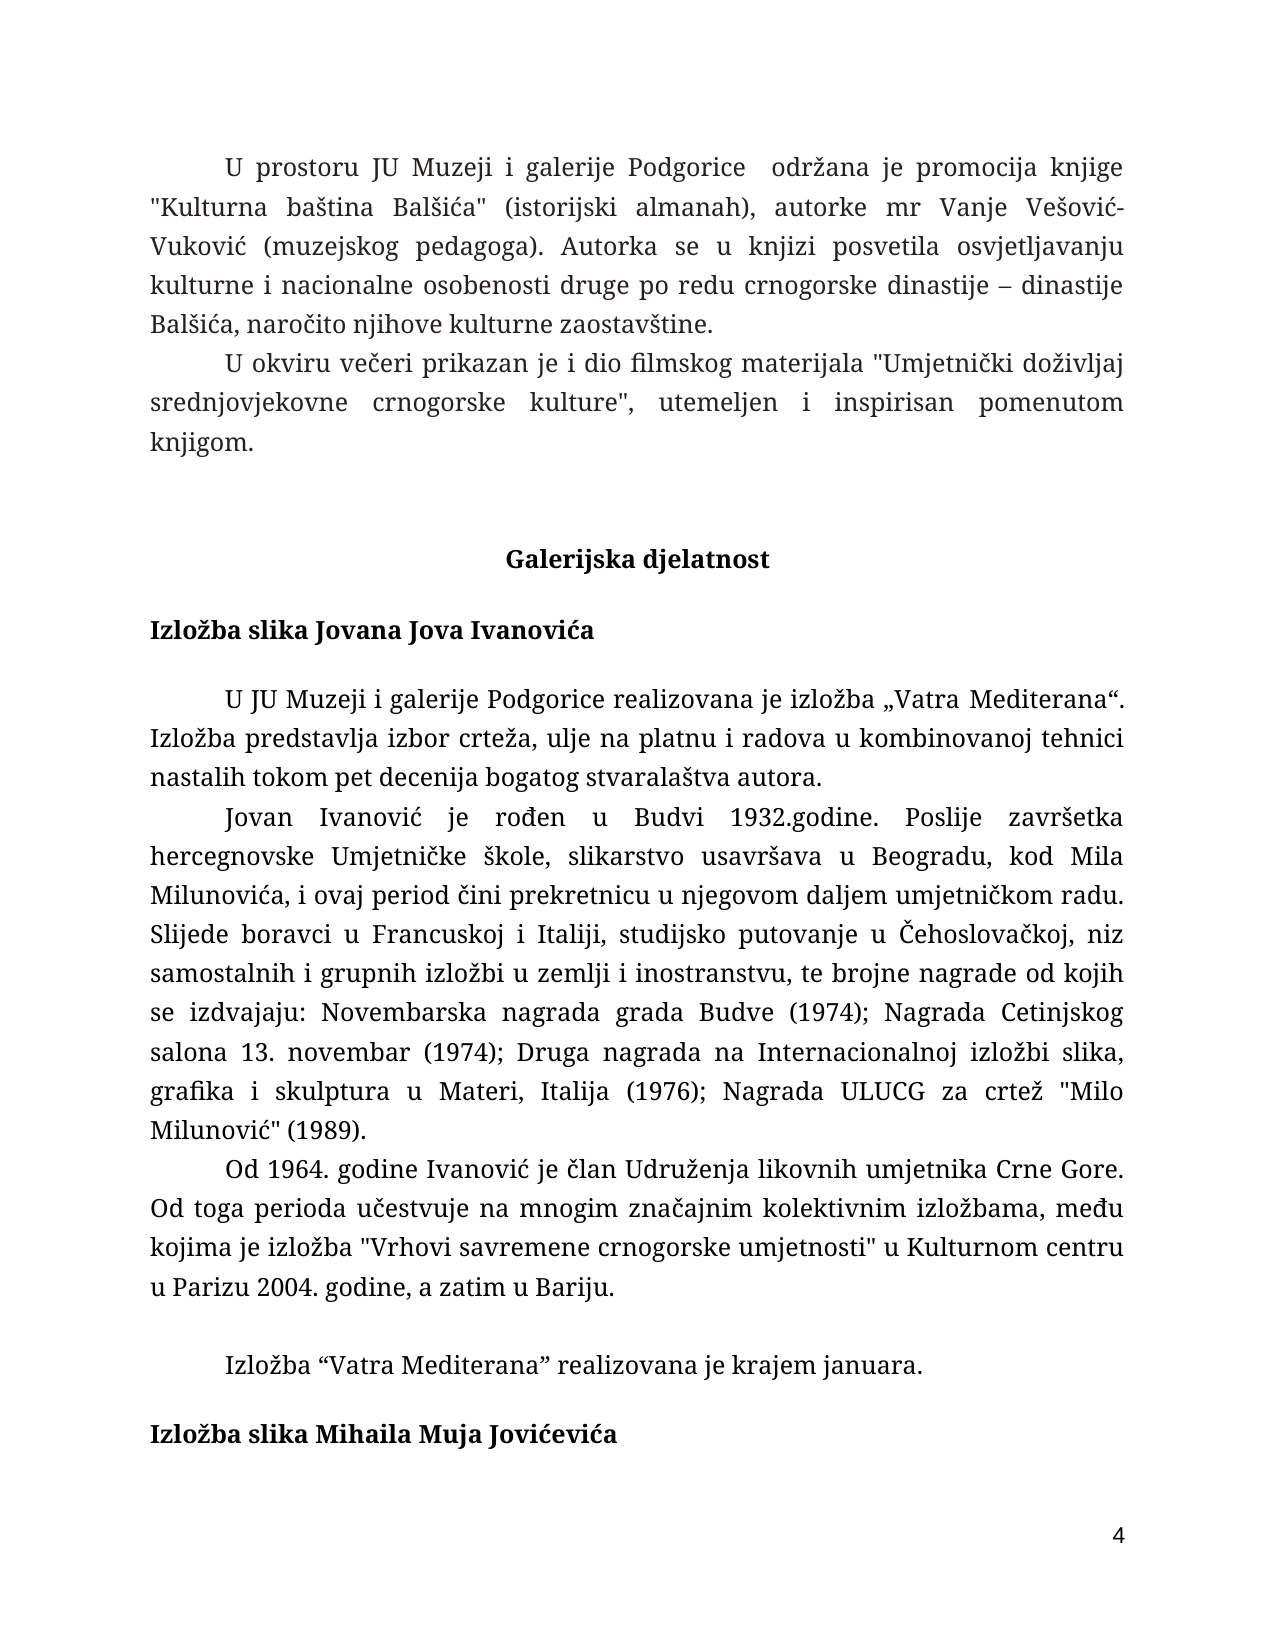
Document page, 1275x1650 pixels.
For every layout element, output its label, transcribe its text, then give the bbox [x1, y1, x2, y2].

text Jovan Ivanović je rođen u Budvi 1932.godine. Poslije završetka hercegnovske Umjetničke škole, slikarstvo usavršava u Beogradu, kod Mila Milunovića, i ovaj period čini prekretnicu u njegovom daljem umjetničkom radu. Slijede boravci u Francuskoj i Italiji, studijsko putovanje u Čehoslovačkoj, niz samostalnih i grupnih izložbi u zemlji i inostranstvu, te brojne nagrade od kojih se izdvajaju: Novembarska nagrada grada Budve (1974); Nagrada Cetinjskog salona 13. novembar (1974); Druga nagrada na Internacionalnoj izložbi slika, grafika i skulptura u Materi, Italija (1976); Nagrada ULUCG za crtež "Milo Milunović" (1989). [150, 799, 1125, 1147]
text Izložba “Vatra Mediterana” realizovana je krajem januara. [150, 1347, 1125, 1382]
text Izložba slika Mihaila Muja Jovićevića [150, 1417, 1125, 1451]
text U prostoru JU Muzeji i galerije Podgorice održana je promocija knjige "Kulturna baština Balšića" (istorijski almanah), autorke mr Vanje Vešović-Vuković (muzejskog pedagoga). Autorka se u knjizi posvetila osvjetljavanju kulturne i nacionalne osobenosti druge po redu crnogorske dinastije – dinastije Balšića, naročito njihove kulturne zaostavštine. [150, 150, 1125, 341]
text Izložba slika Jovana Jova Ivanovića [150, 612, 1125, 646]
text U JU Muzeji i galerije Podgorice realizovana je izložba „Vatra Mediterana“. Izložba predstavlja izbor crteža, ulje na platnu i radova u kombinovanoj tehnici nastalih tokom pet decenija bogatog stvaralaštva autora. [150, 682, 1125, 794]
text Galerijska djelatnost [150, 542, 1125, 576]
text U okviru večeri prikazan je i dio filmskog materijala "Umjetnički doživljaj srednjovjekovne crnogorske kulture", utemeljen i inspirisan pomenutom knjigom. [150, 346, 1125, 458]
text Od 1964. godine Ivanović je član Udruženja likovnih umjetnika Crne Gore. Od toga perioda učestvuje na mnogim značajnim kolektivnim izložbama, među kojima je izložba "Vrhovi savremene crnogorske umjetnosti" u Kulturnom centru u Parizu 2004. godine, a zatim u Bariju. [150, 1152, 1125, 1303]
